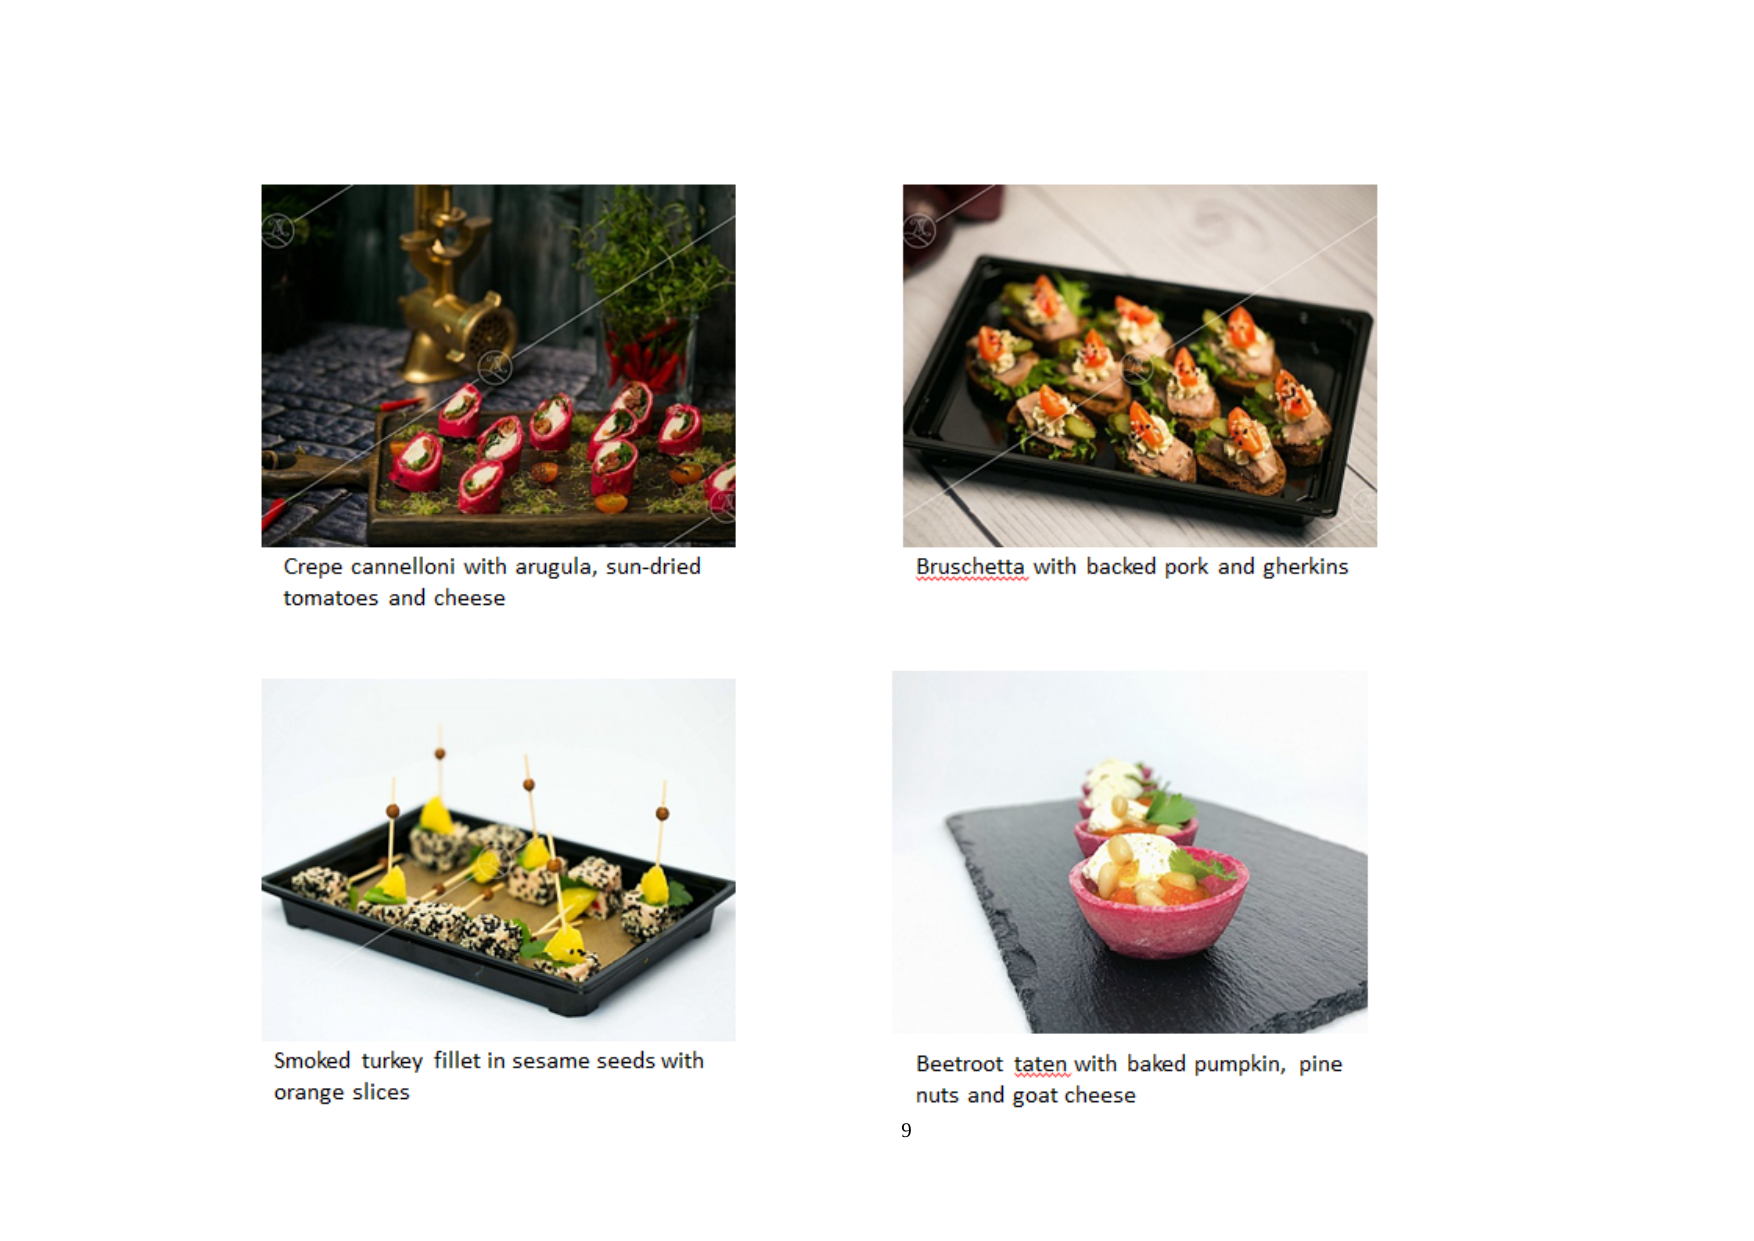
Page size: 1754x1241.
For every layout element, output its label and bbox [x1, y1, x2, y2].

picture [193, 177, 1462, 1119]
